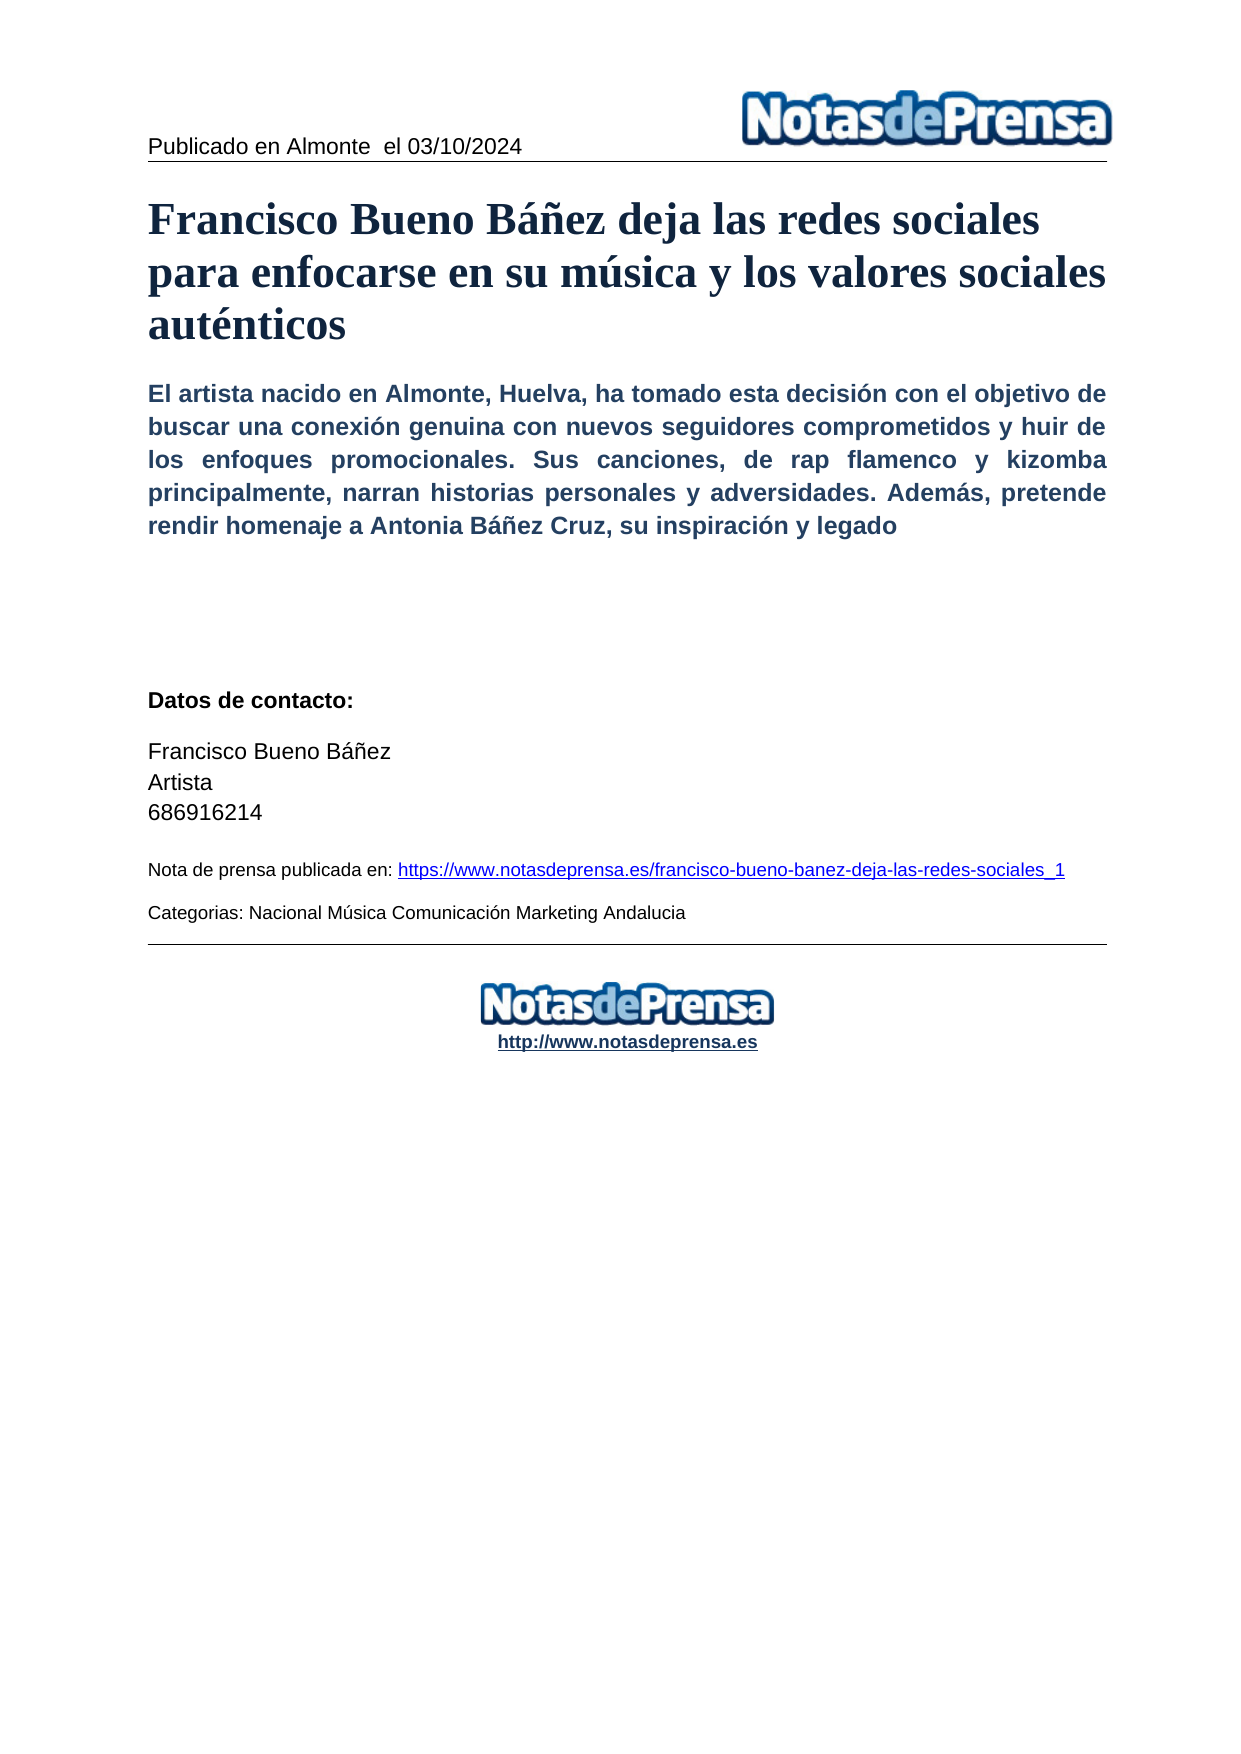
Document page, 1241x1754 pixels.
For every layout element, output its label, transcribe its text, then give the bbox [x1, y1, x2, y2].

text Artista [148, 768, 1063, 795]
text Datos de contacto: [148, 687, 1107, 713]
picture [742, 90, 1113, 148]
picture [480, 981, 775, 1027]
text Categorias: Nacional Música Comunicación Marketing Andalucia [148, 901, 1107, 923]
text Nota de prensa publicada en: https://www.notasdeprensa.es/francisco-bueno-banez-deja-las-redes-sociales_1 [148, 859, 1107, 881]
text 686916214 [148, 799, 1063, 825]
subtitle El artista nacido en Almonte, Huelva, ha tomado esta decisión con el objetivo de buscar una conexión genuina con nuevos seguidores comprometidos y huir de los enfoques promocionales. Sus canciones, de rap flamenco y kizomba principalmente, narran historias personales y adversidades. Además, pretende rendir homenaje a Antonia Báñez Cruz, su inspiración y legado [148, 379, 1107, 540]
text http://www.notasdeprensa.es [148, 1031, 1107, 1052]
text Francisco Bueno Báñez [148, 738, 1063, 764]
text Publicado en Almonte el 03/10/2024 [148, 133, 1107, 161]
subtitle Francisco Bueno Báñez deja las redes sociales para enfocarse en su música y los valores sociales auténticos [148, 192, 1107, 350]
